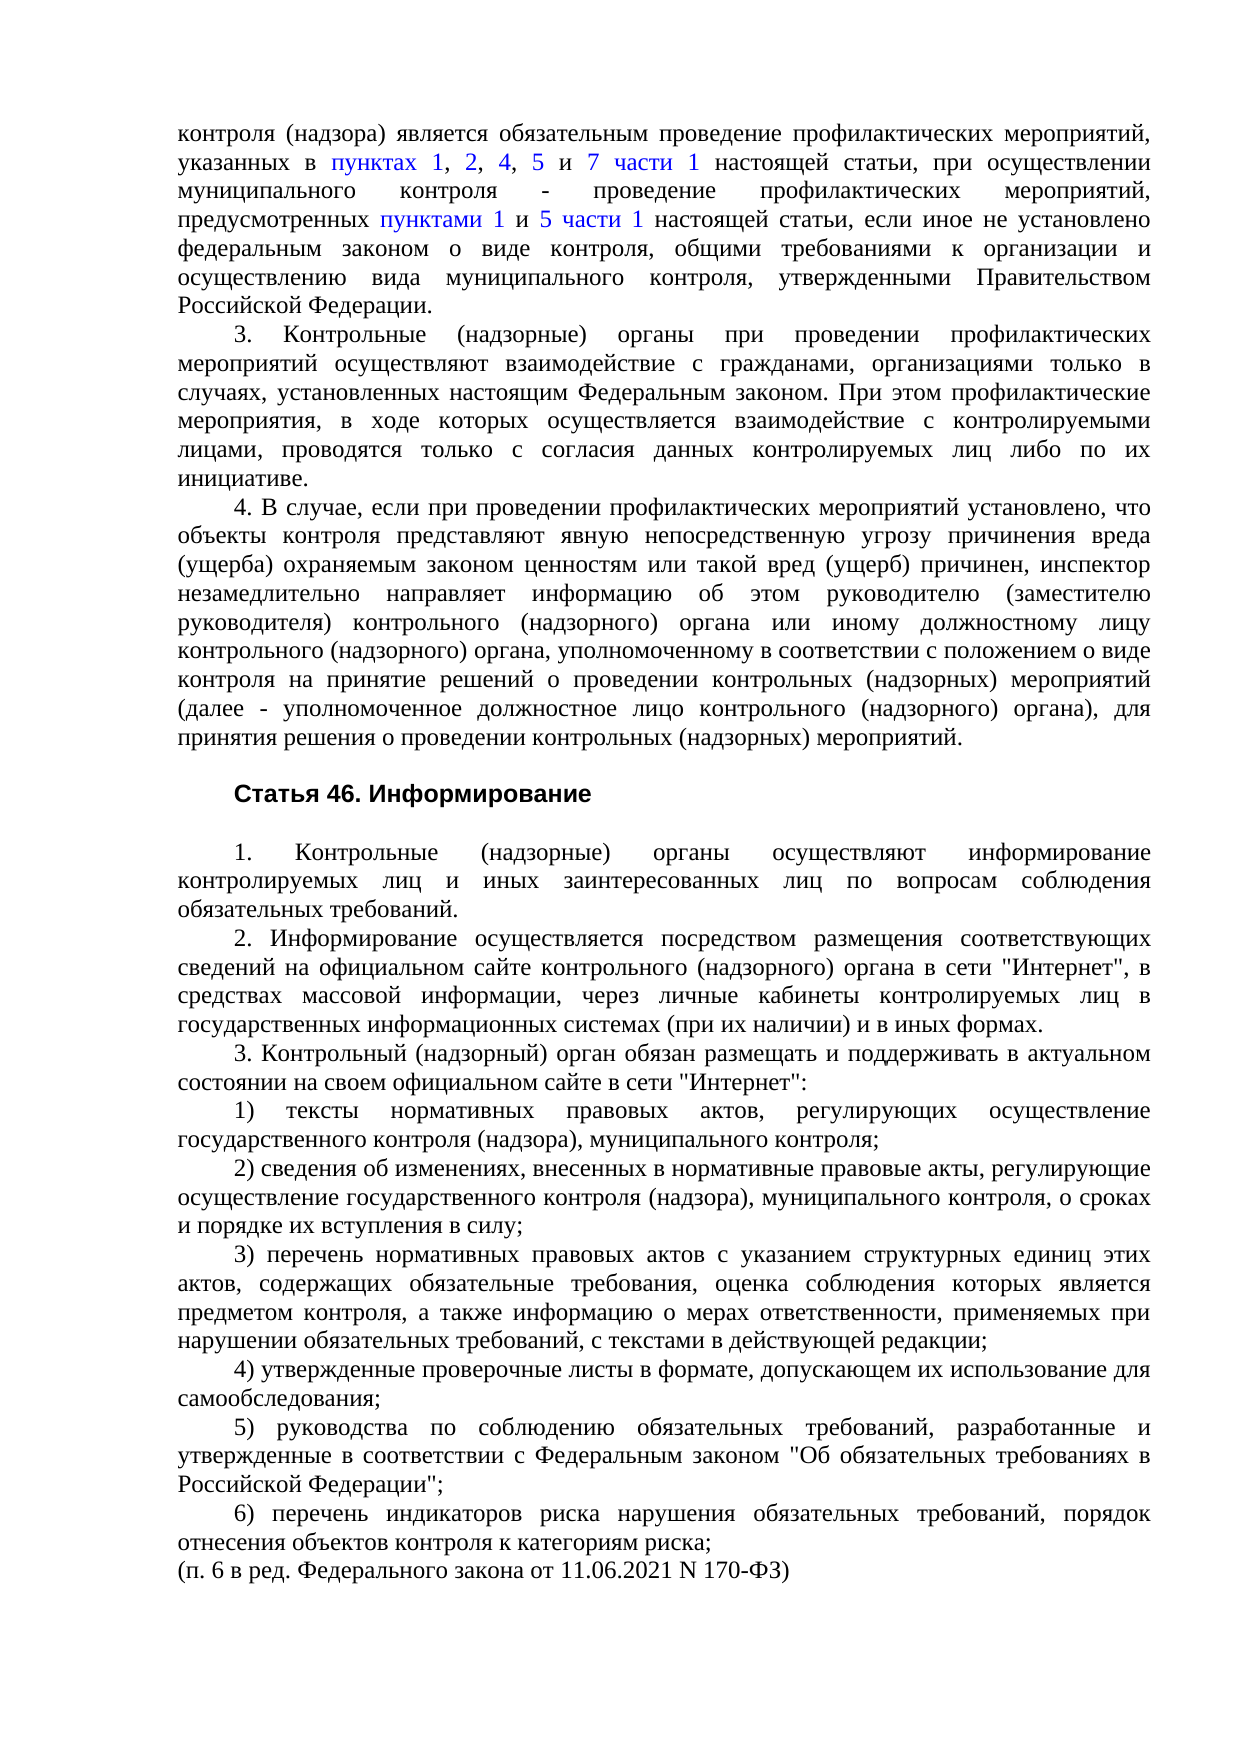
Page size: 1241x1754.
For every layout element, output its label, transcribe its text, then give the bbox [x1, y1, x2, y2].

text 4) утвержденные проверочные листы в формате, допускающем их использование для самообследования; [177, 1354, 1152, 1412]
text (п. 6 в ред. Федерального закона от 11.06.2021 N 170-ФЗ) [177, 1556, 1152, 1584]
text 1) тексты нормативных правовых актов, регулирующих осуществление государственного контроля (надзора), муниципального контроля; [177, 1096, 1152, 1153]
text 5) руководства по соблюдению обязательных требований, разработанные и утвержденные в соответствии с Федеральным законом "Об обязательных требованиях в Российской Федерации"; [177, 1412, 1152, 1498]
text 6) перечень индикаторов риска нарушения обязательных требований, порядок отнесения объектов контроля к категориям риска; [177, 1498, 1152, 1556]
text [177, 118, 1152, 319]
text 3. Контрольный (надзорный) орган обязан размещать и поддерживать в актуальном состоянии на своем официальном сайте в сети "Интернет": [177, 1038, 1152, 1096]
text Статья 46. Информирование [177, 779, 1152, 808]
text 2) сведения об изменениях, внесенных в нормативные правовые акты, регулирующие осуществление государственного контроля (надзора), муниципального контроля, о сроках и порядке их вступления в силу; [177, 1153, 1152, 1239]
text 3. Контрольные (надзорные) органы при проведении профилактических мероприятий осуществляют взаимодействие с гражданами, организациями только в случаях, установленных настоящим Федеральным законом. При этом профилактические мероприятия, в ходе которых осуществляется взаимодействие с контролируемыми лицами, проводятся только с согласия данных контролируемых лиц либо по их инициативе. [177, 319, 1152, 492]
text 3) перечень нормативных правовых актов с указанием структурных единиц этих актов, содержащих обязательные требования, оценка соблюдения которых является предметом контроля, а также информацию о мерах ответственности, применяемых при нарушении обязательных требований, с текстами в действующей редакции; [177, 1239, 1152, 1354]
text 4. В случае, если при проведении профилактических мероприятий установлено, что объекты контроля представляют явную непосредственную угрозу причинения вреда (ущерба) охраняемым законом ценностям или такой вред (ущерб) причинен, инспектор незамедлительно направляет информацию об этом руководителю (заместителю руководителя) контрольного (надзорного) органа или иному должностному лицу контрольного (надзорного) органа, уполномоченному в соответствии с положением о виде контроля на принятие решений о проведении контрольных (надзорных) мероприятий (далее - уполномоченное должностное лицо контрольного (надзорного) органа), для принятия решения о проведении контрольных (надзорных) мероприятий. [177, 492, 1152, 751]
text 2. Информирование осуществляется посредством размещения соответствующих сведений на официальном сайте контрольного (надзорного) органа в сети "Интернет", в средствах массовой информации, через личные кабинеты контролируемых лиц в государственных информационных системах (при их наличии) и в иных формах. [177, 923, 1152, 1038]
text 1. Контрольные (надзорные) органы осуществляют информирование контролируемых лиц и иных заинтересованных лиц по вопросам соблюдения обязательных требований. [177, 837, 1152, 923]
